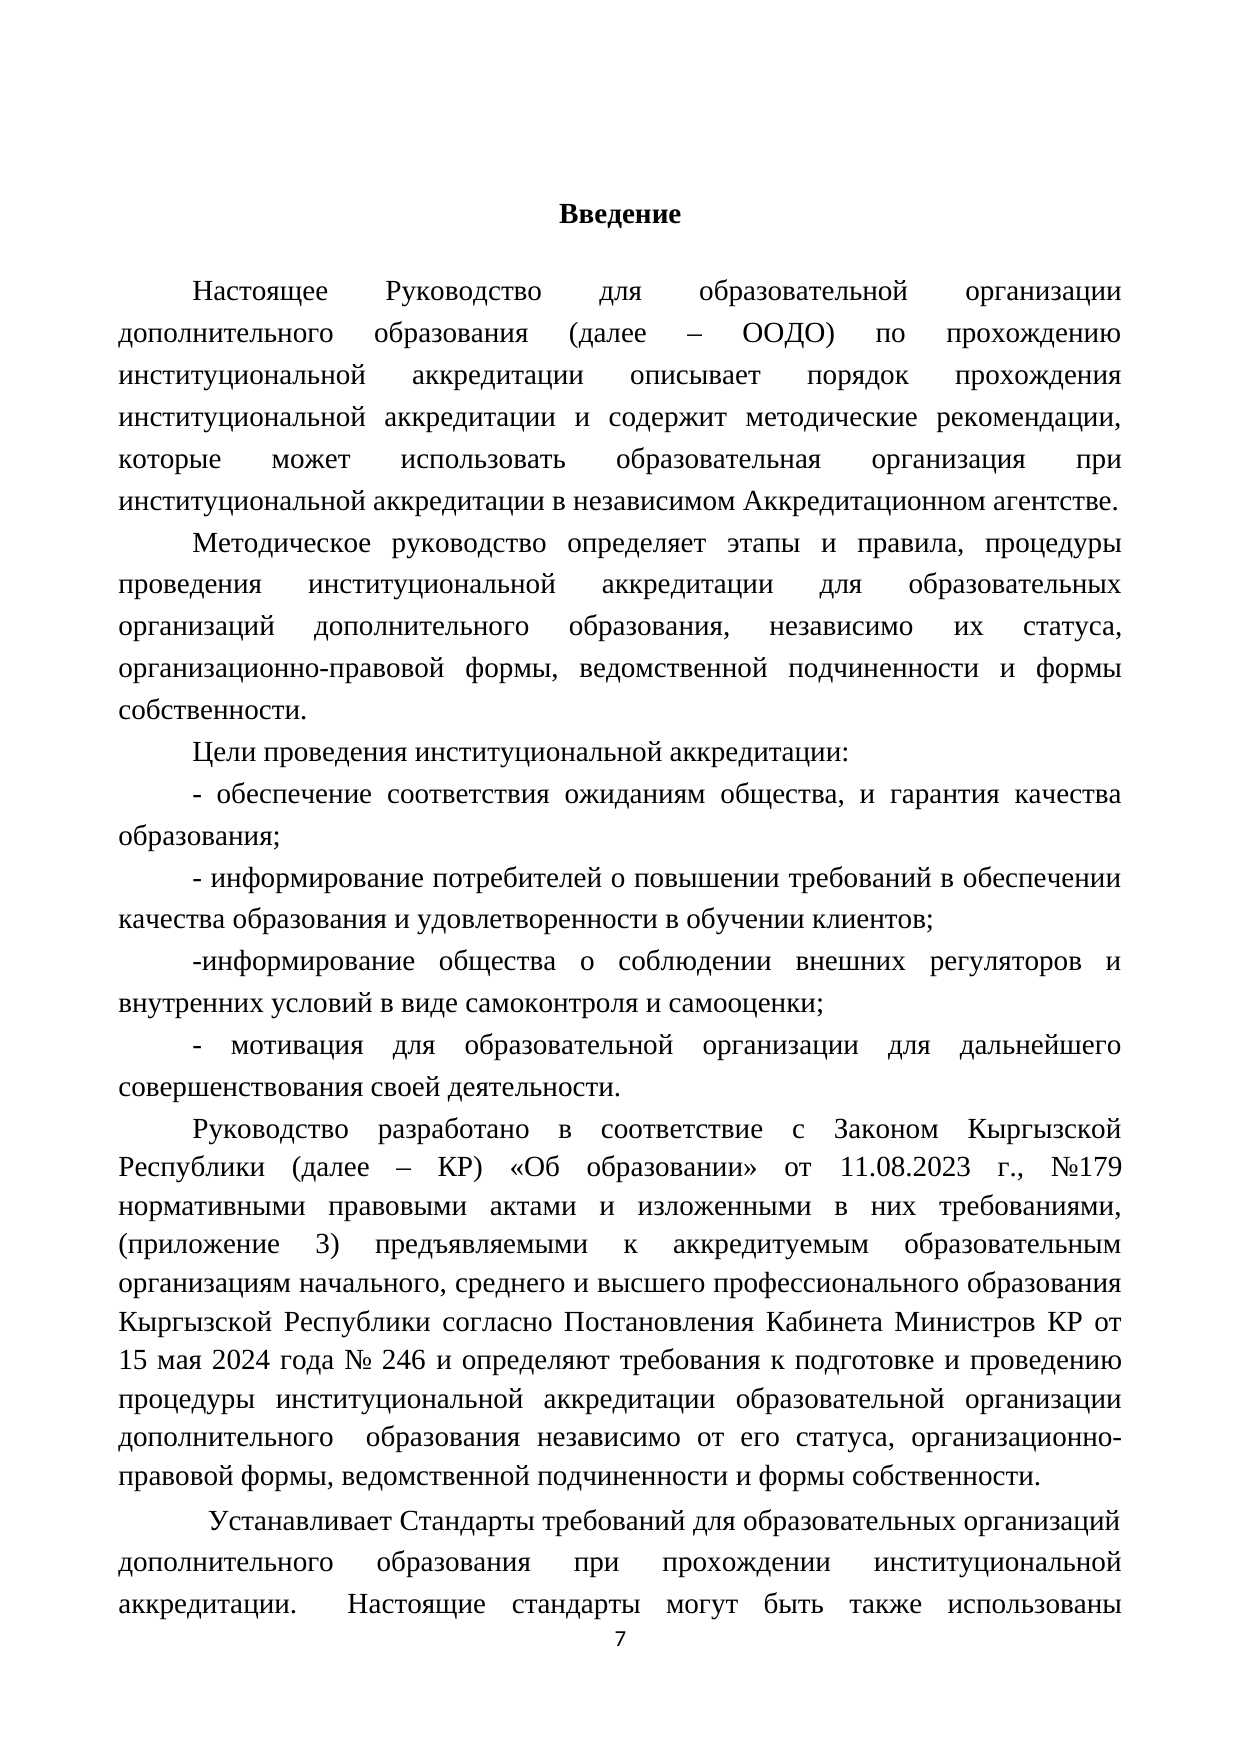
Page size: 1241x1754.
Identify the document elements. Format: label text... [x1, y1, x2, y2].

text Настоящее Руководство для образовательной организации дополнительного образования (далее – ООДО) по прохождению институциональной аккредитации описывает порядок прохождения институциональной аккредитации и содержит методические рекомендации, которые может использовать образовательная организация при институциональной аккредитации в независимом Аккредитационном агентстве. [118, 273, 1122, 516]
text - мотивация для образовательной организации для дальнейшего совершенствования своей деятельности. [118, 1027, 1122, 1103]
text Методическое руководство определяет этапы и правила, процедуры проведения институциональной аккредитации для образовательных организаций дополнительного образования, независимо их статуса, организационно-правовой формы, ведомственной подчиненности и формы собственности. [118, 525, 1122, 726]
text - обеспечение соответствия ожиданиям общества, и гарантия качества образования; [118, 776, 1122, 851]
text -информирование общества о соблюдении внешних регуляторов и внутренних условий в виде самоконтроля и самооценки; [118, 943, 1122, 1019]
text Руководство разработано в соответствие с Законом Кыргызской Республики (далее – КР) «Об образовании» от 11.08.2023 г., №179 нормативными правовыми актами и изложенными в них требованиями, (приложение 3) предъявляемыми к аккредитуемым образовательным организациям начального, среднего и высшего профессионального образования Кыргызской Республики согласно Постановления Кабинета Министров КР от 15 мая 2024 года № 246 и определяют требования к подготовке и проведению процедуры институциональной аккредитации образовательной организации дополнительного образования независимо от его статуса, организационно-правовой формы, ведомственной подчиненности и формы собственности. [118, 1111, 1122, 1491]
text Введение [118, 196, 1122, 230]
text Цели проведения институциональной аккредитации: [118, 734, 1122, 768]
text - информирование потребителей о повышении требований в обеспечении качества образования и удовлетворенности в обучении клиентов; [118, 860, 1122, 935]
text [118, 1503, 1122, 1620]
